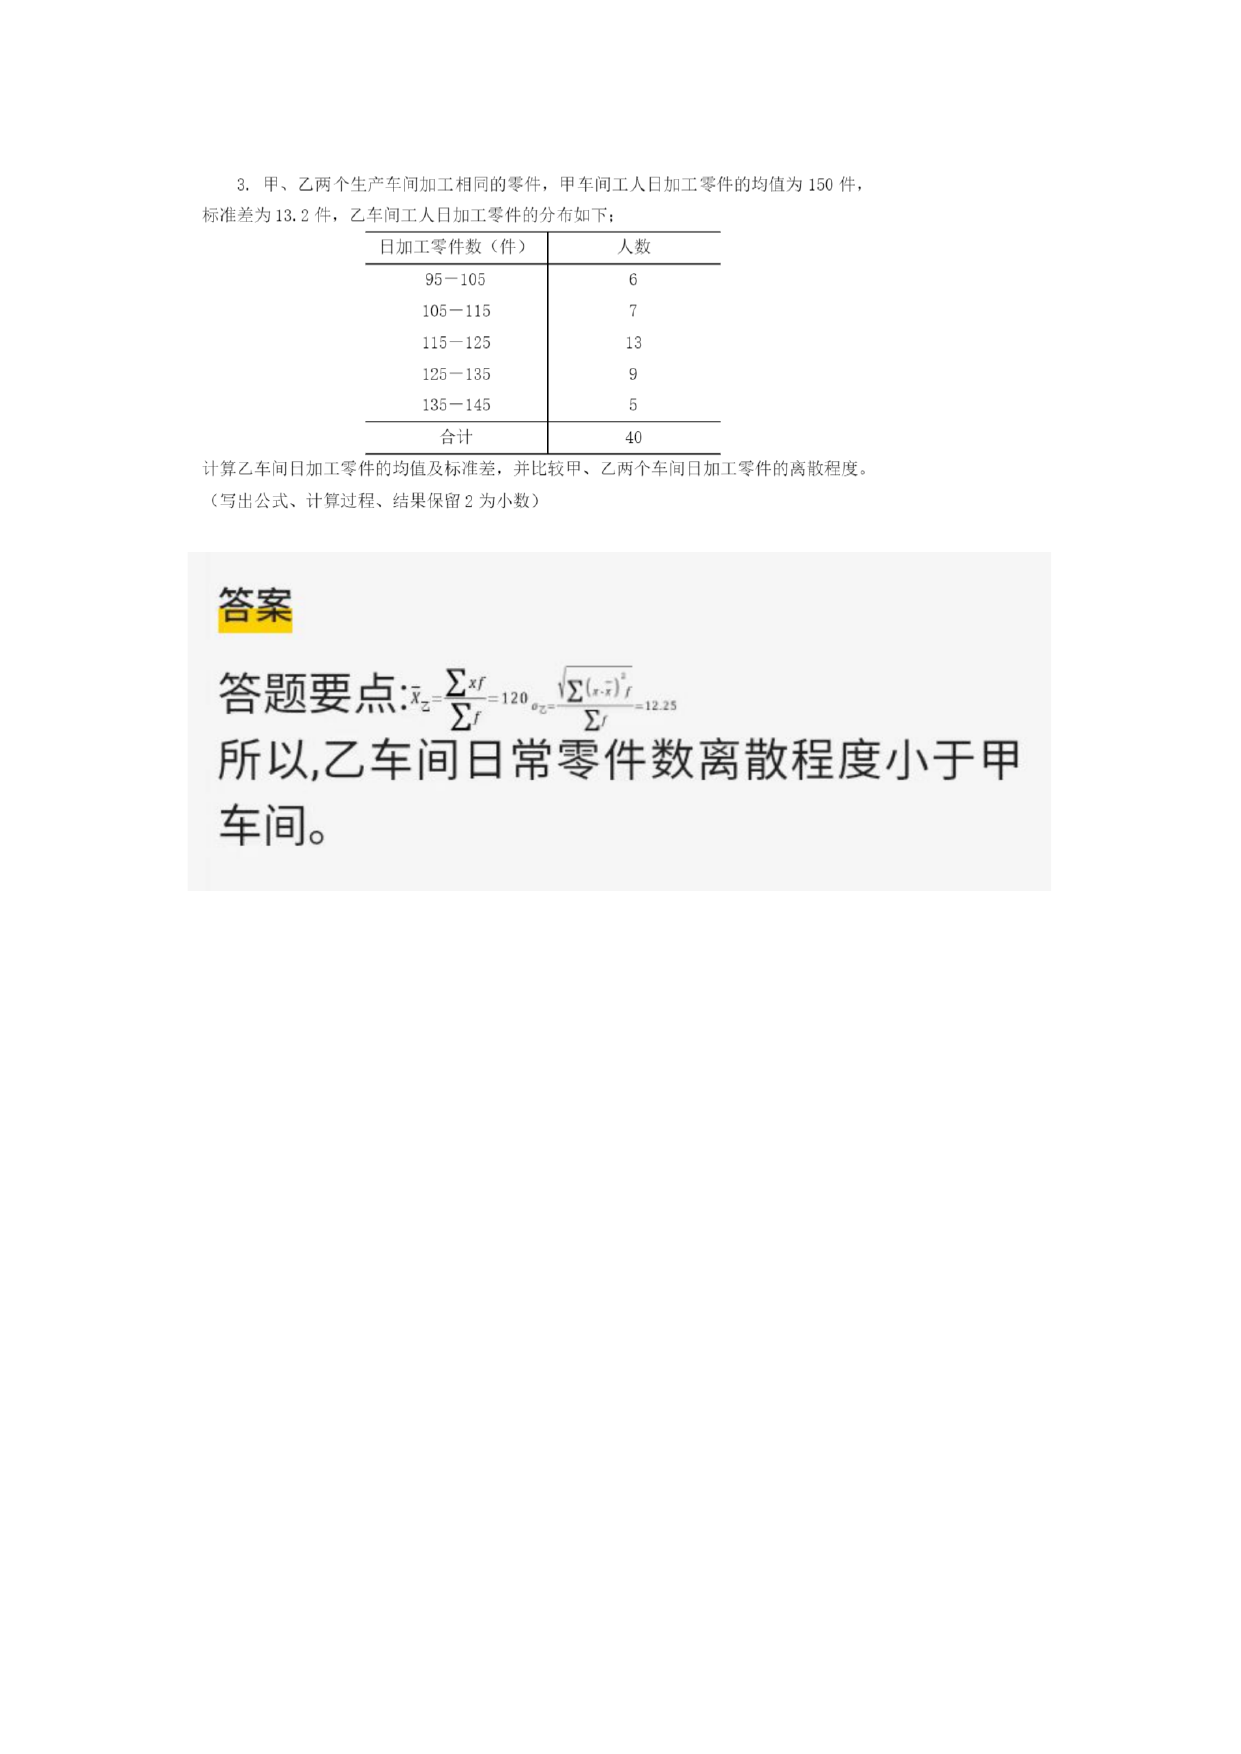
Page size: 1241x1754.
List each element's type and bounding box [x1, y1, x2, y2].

picture [187, 552, 1052, 891]
picture [187, 162, 892, 523]
